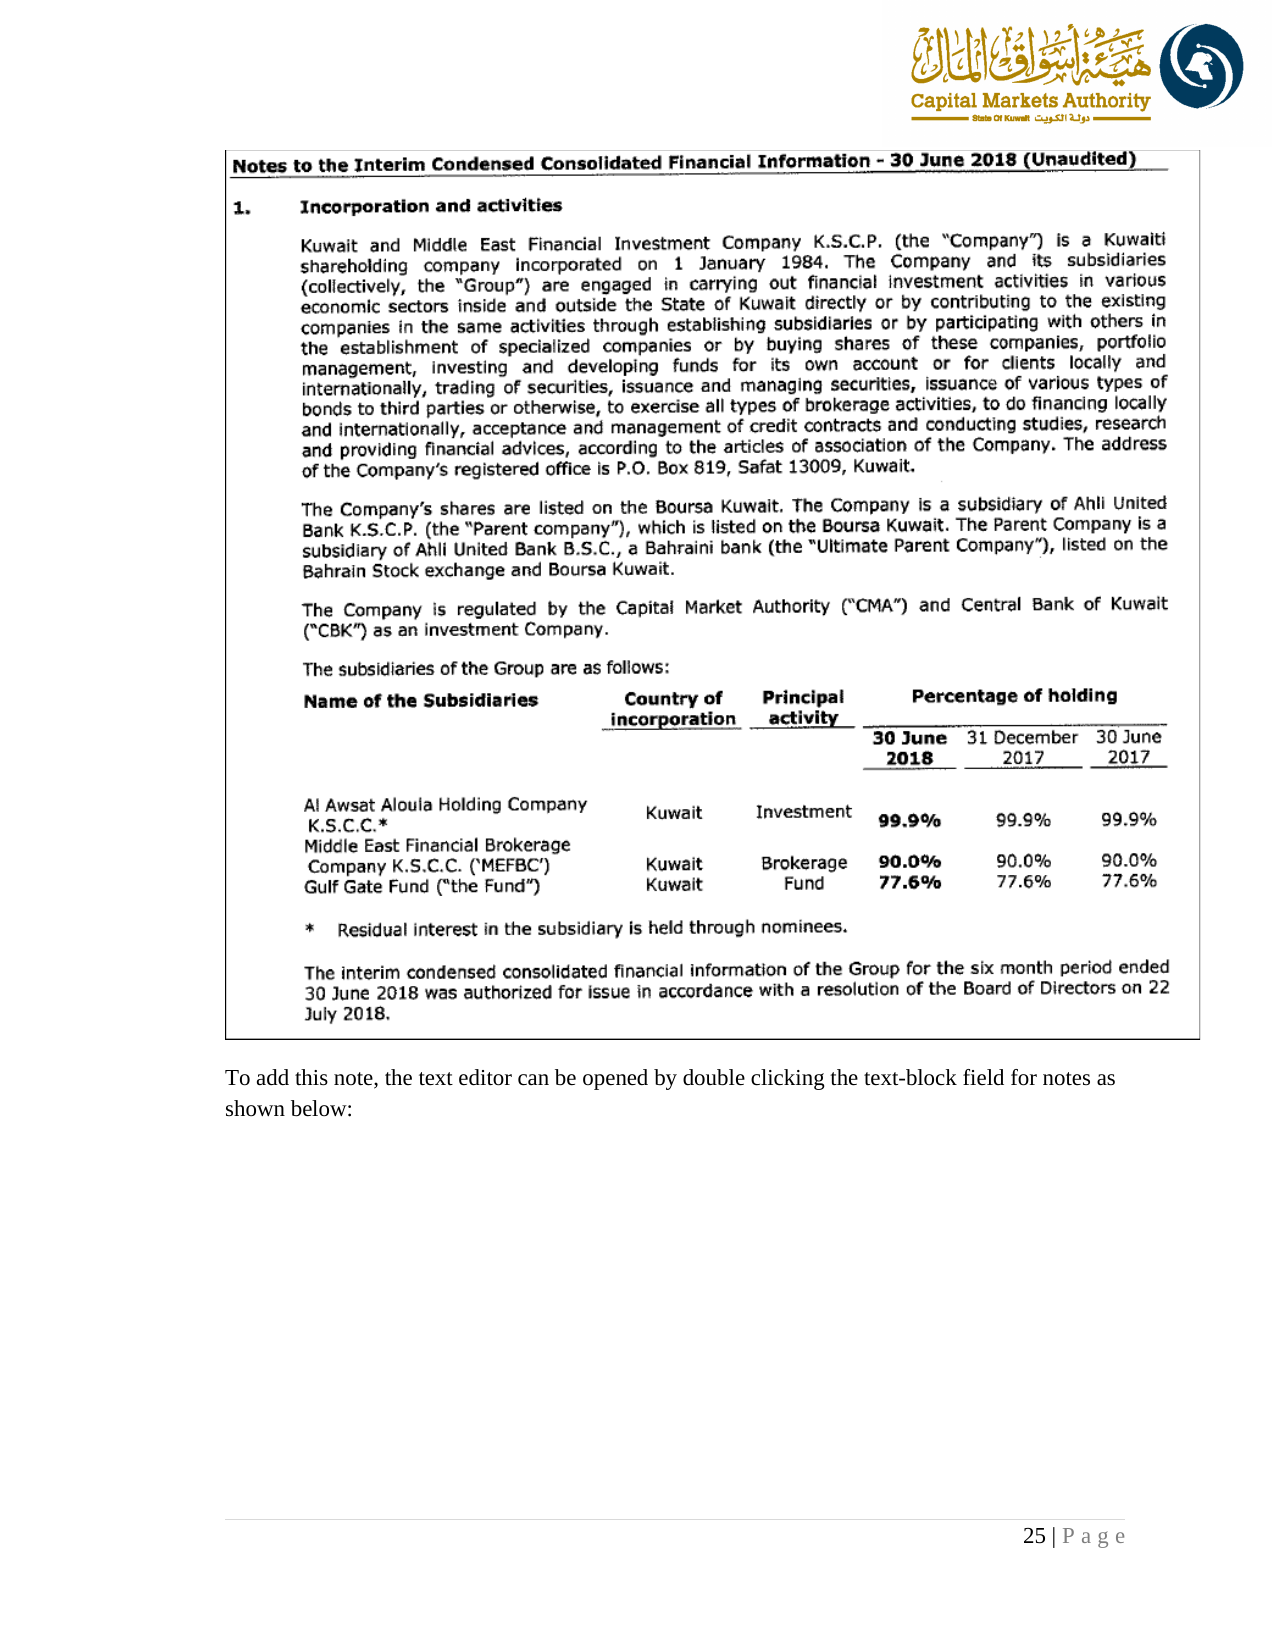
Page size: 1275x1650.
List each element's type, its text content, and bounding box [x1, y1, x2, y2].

picture [225, 150, 1200, 1040]
text To add this note, the text editor can be opened by double clicking the text-block field for notes as shown below: [225, 1064, 1125, 1121]
